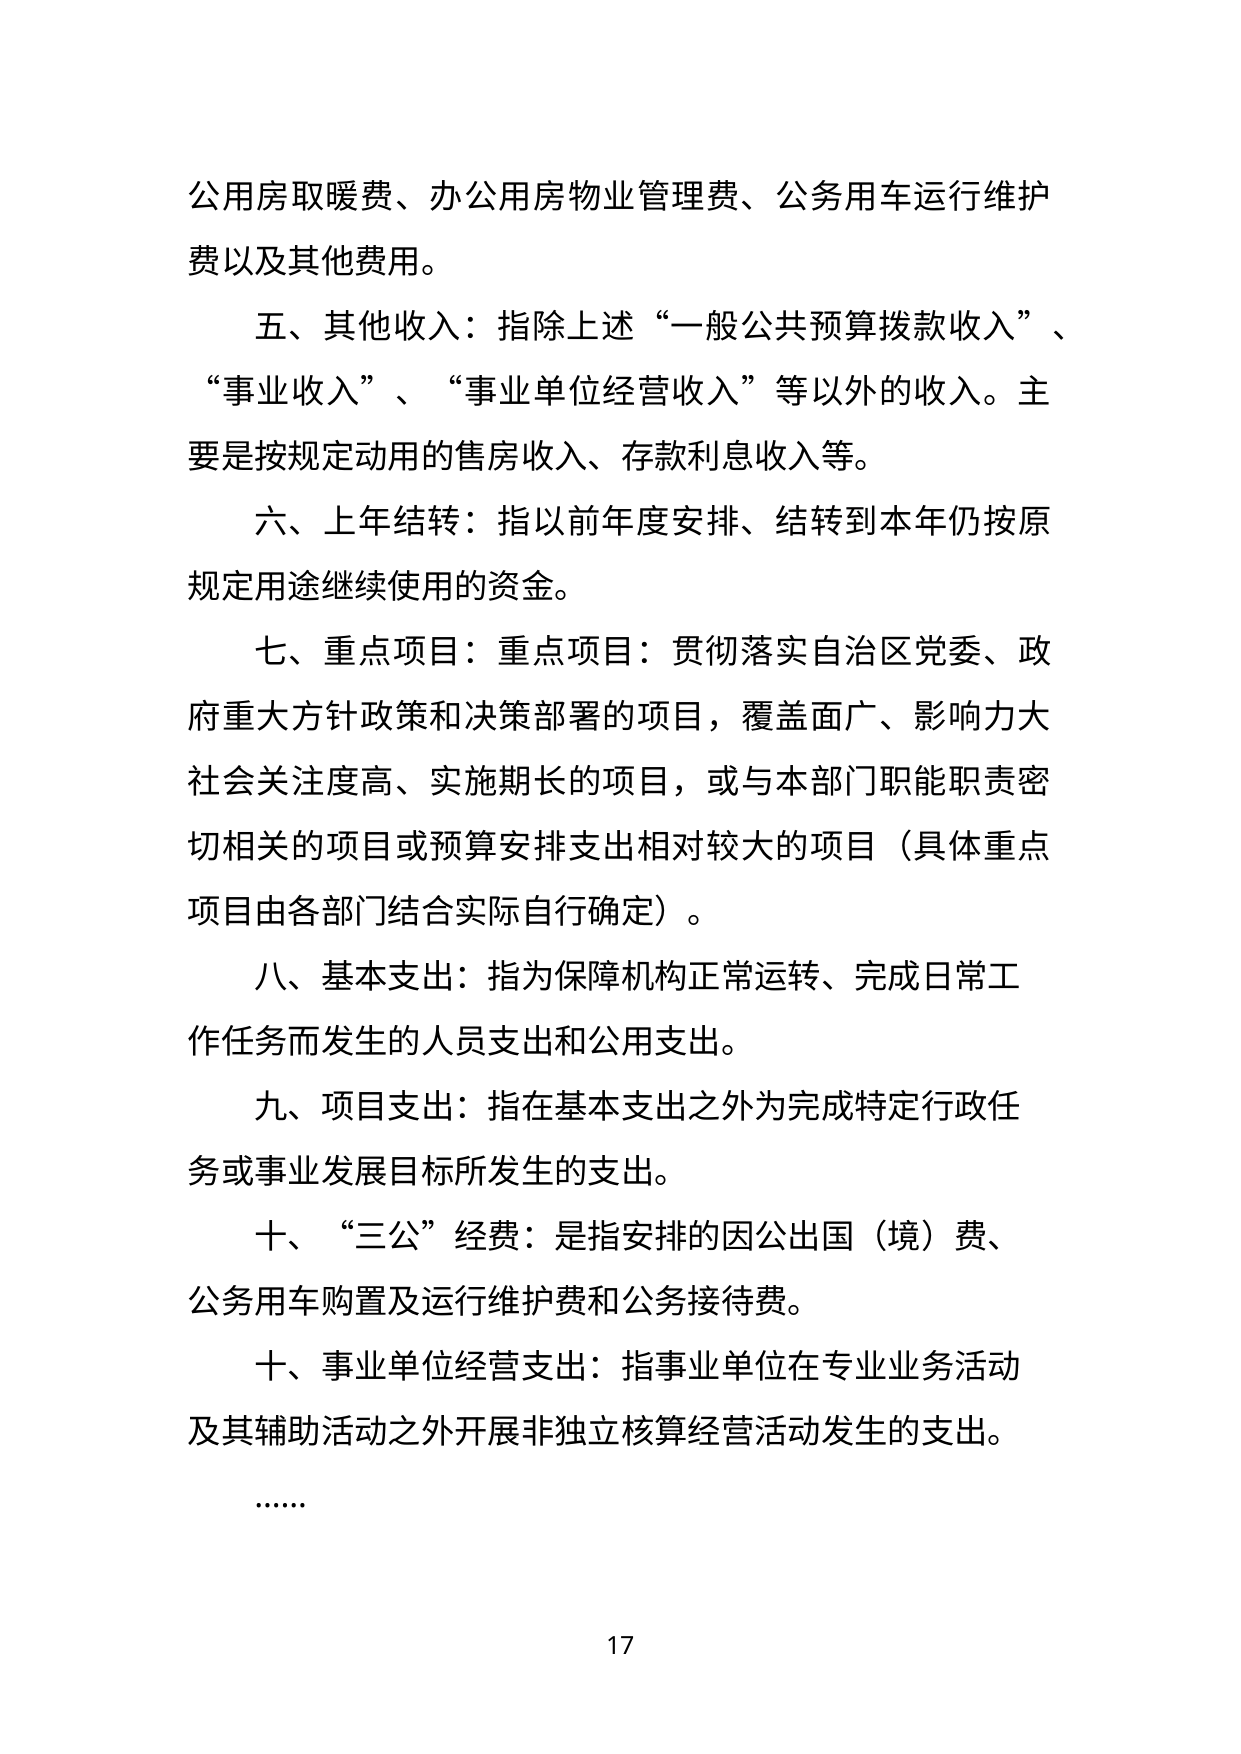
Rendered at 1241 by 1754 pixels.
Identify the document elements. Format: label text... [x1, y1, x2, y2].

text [187, 162, 1053, 292]
text 十、事业单位经营支出：指事业单位在专业业务活动及其辅助活动之外开展非独立核算经营活动发生的支出。 [187, 1332, 1053, 1462]
text 八、基本支出：指为保障机构正常运转、完成日常工作任务而发生的人员支出和公用支出。 [187, 942, 1053, 1072]
text 七、重点项目：重点项目：贯彻落实自治区党委、政府重大方针政策和决策部署的项目，覆盖面广、影响力大、社会关注度高、实施期长的项目，或与本部门职能职责密切相关的项目或预算安排支出相对较大的项目（具体重点项目由各部门结合实际自行确定）。 [187, 617, 1053, 942]
text 六、上年结转：指以前年度安排、结转到本年仍按原规定用途继续使用的资金。 [187, 487, 1053, 617]
text 五、其他收入：指除上述“一般公共预算拨款收入”、“事业收入”、“事业单位经营收入”等以外的收入。主要是按规定动用的售房收入、存款利息收入等。 [187, 292, 1053, 487]
text 十、“三公”经费：是指安排的因公出国（境）费、公务用车购置及运行维护费和公务接待费。 [187, 1202, 1053, 1332]
text …… [187, 1462, 1053, 1527]
text 九、项目支出：指在基本支出之外为完成特定行政任务或事业发展目标所发生的支出。 [187, 1072, 1053, 1202]
